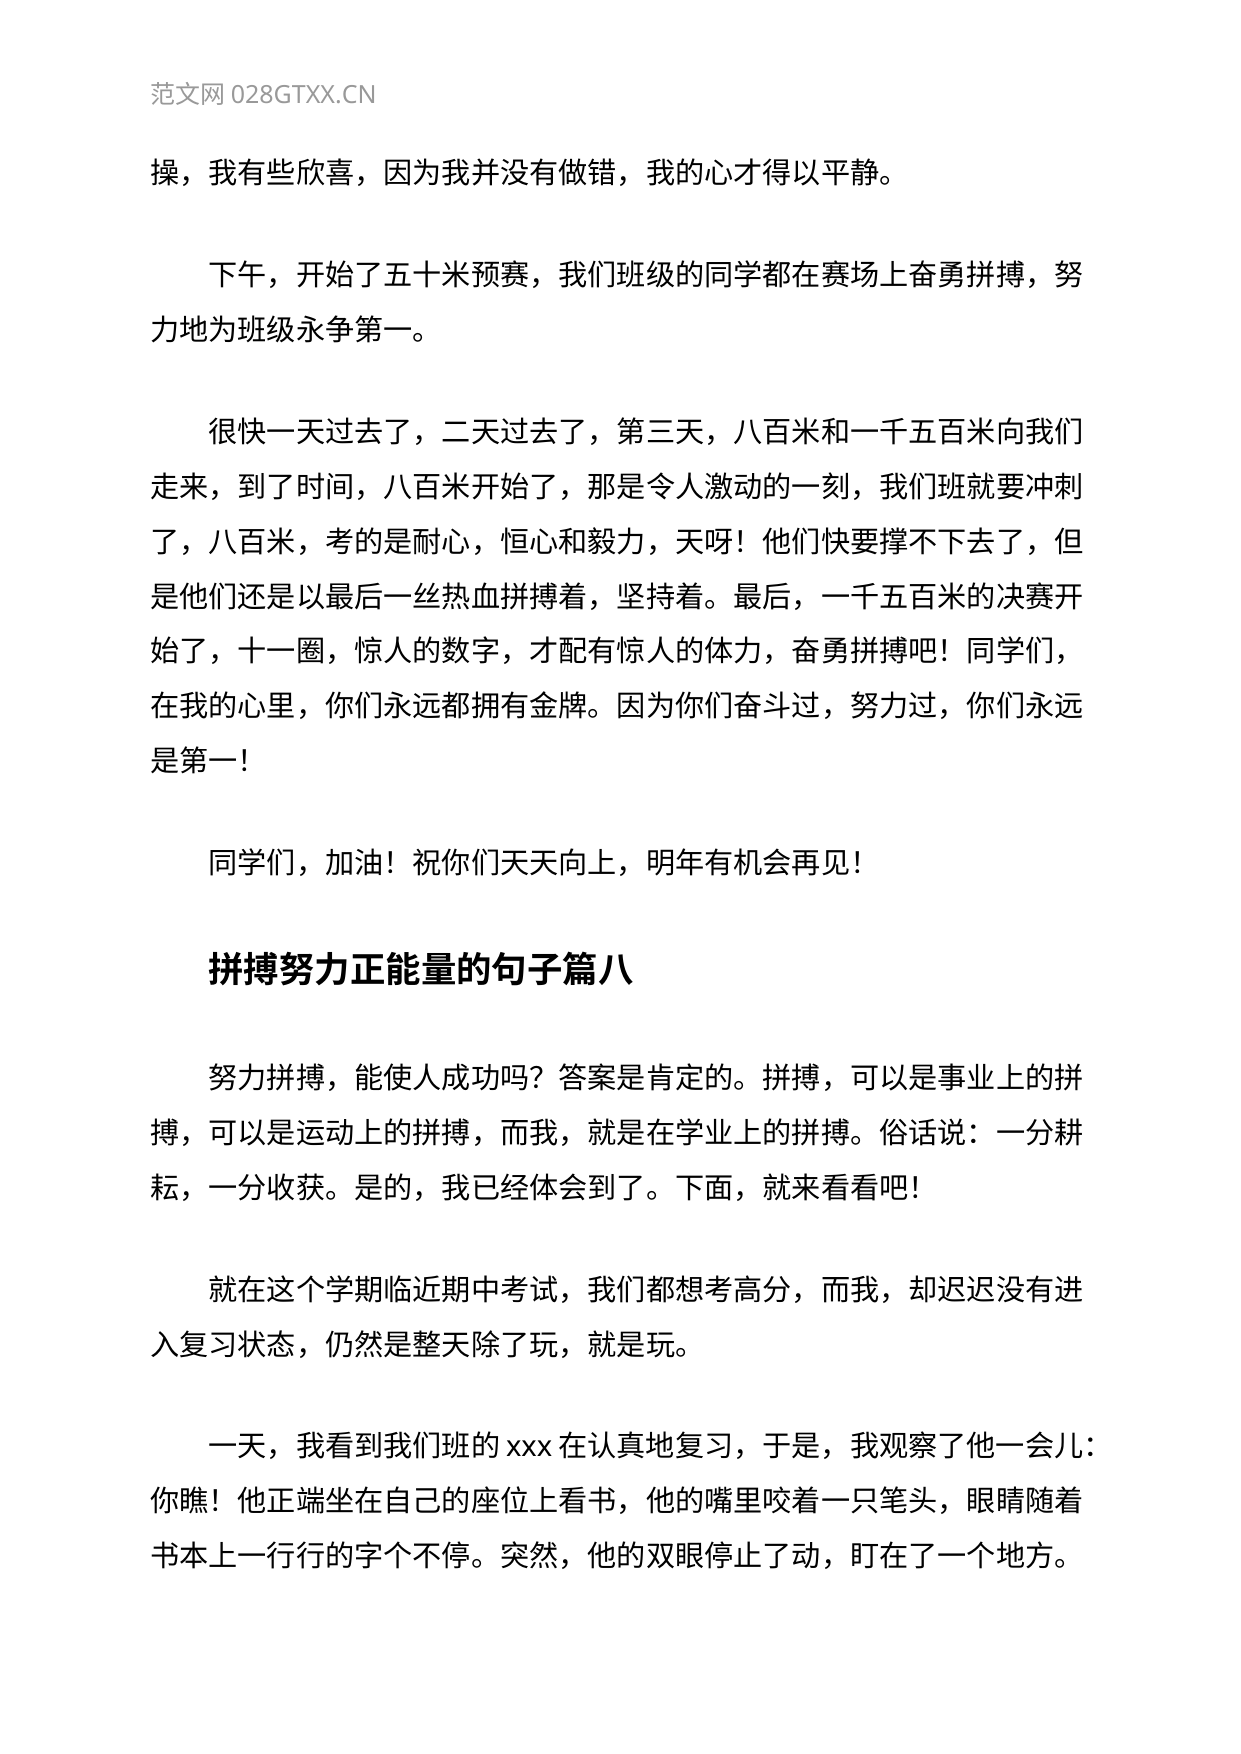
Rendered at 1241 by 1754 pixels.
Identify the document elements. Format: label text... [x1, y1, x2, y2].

text 同学们，加油！祝你们天天向上，明年有机会再见！ [150, 839, 1090, 882]
text 下午，开始了五十米预赛，我们班级的同学都在赛场上奋勇拼搏，努力地为班级永争第一。 [150, 252, 1090, 349]
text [150, 1423, 1090, 1575]
text 努力拼搏，能使人成功吗？答案是肯定的。拼搏，可以是事业上的拼搏，可以是运动上的拼搏，而我，就是在学业上的拼搏。俗话说：一分耕耘，一分收获。是的，我已经体会到了。下面，就来看看吧！ [150, 1055, 1090, 1207]
text 就在这个学期临近期中考试，我们都想考高分，而我，却迟迟没有进入复习状态，仍然是整天除了玩，就是玩。 [150, 1266, 1090, 1363]
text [150, 150, 1090, 192]
text 很快一天过去了，二天过去了，第三天，八百米和一千五百米向我们走来，到了时间，八百米开始了，那是令人激动的一刻，我们班就要冲刺了，八百米，考的是耐心，恒心和毅力，天呀！他们快要撑不下去了，但是他们还是以最后一丝热血拼搏着，坚持着。最后，一千五百米的决赛开始了，十一圈，惊人的数字，才配有惊人的体力，奋勇拼搏吧！同学们，在我的心里，你们永远都拥有金牌。因为你们奋斗过，努力过，你们永远是第一！ [150, 408, 1090, 780]
text 拼搏努力正能量的句子篇八 [150, 941, 1090, 993]
